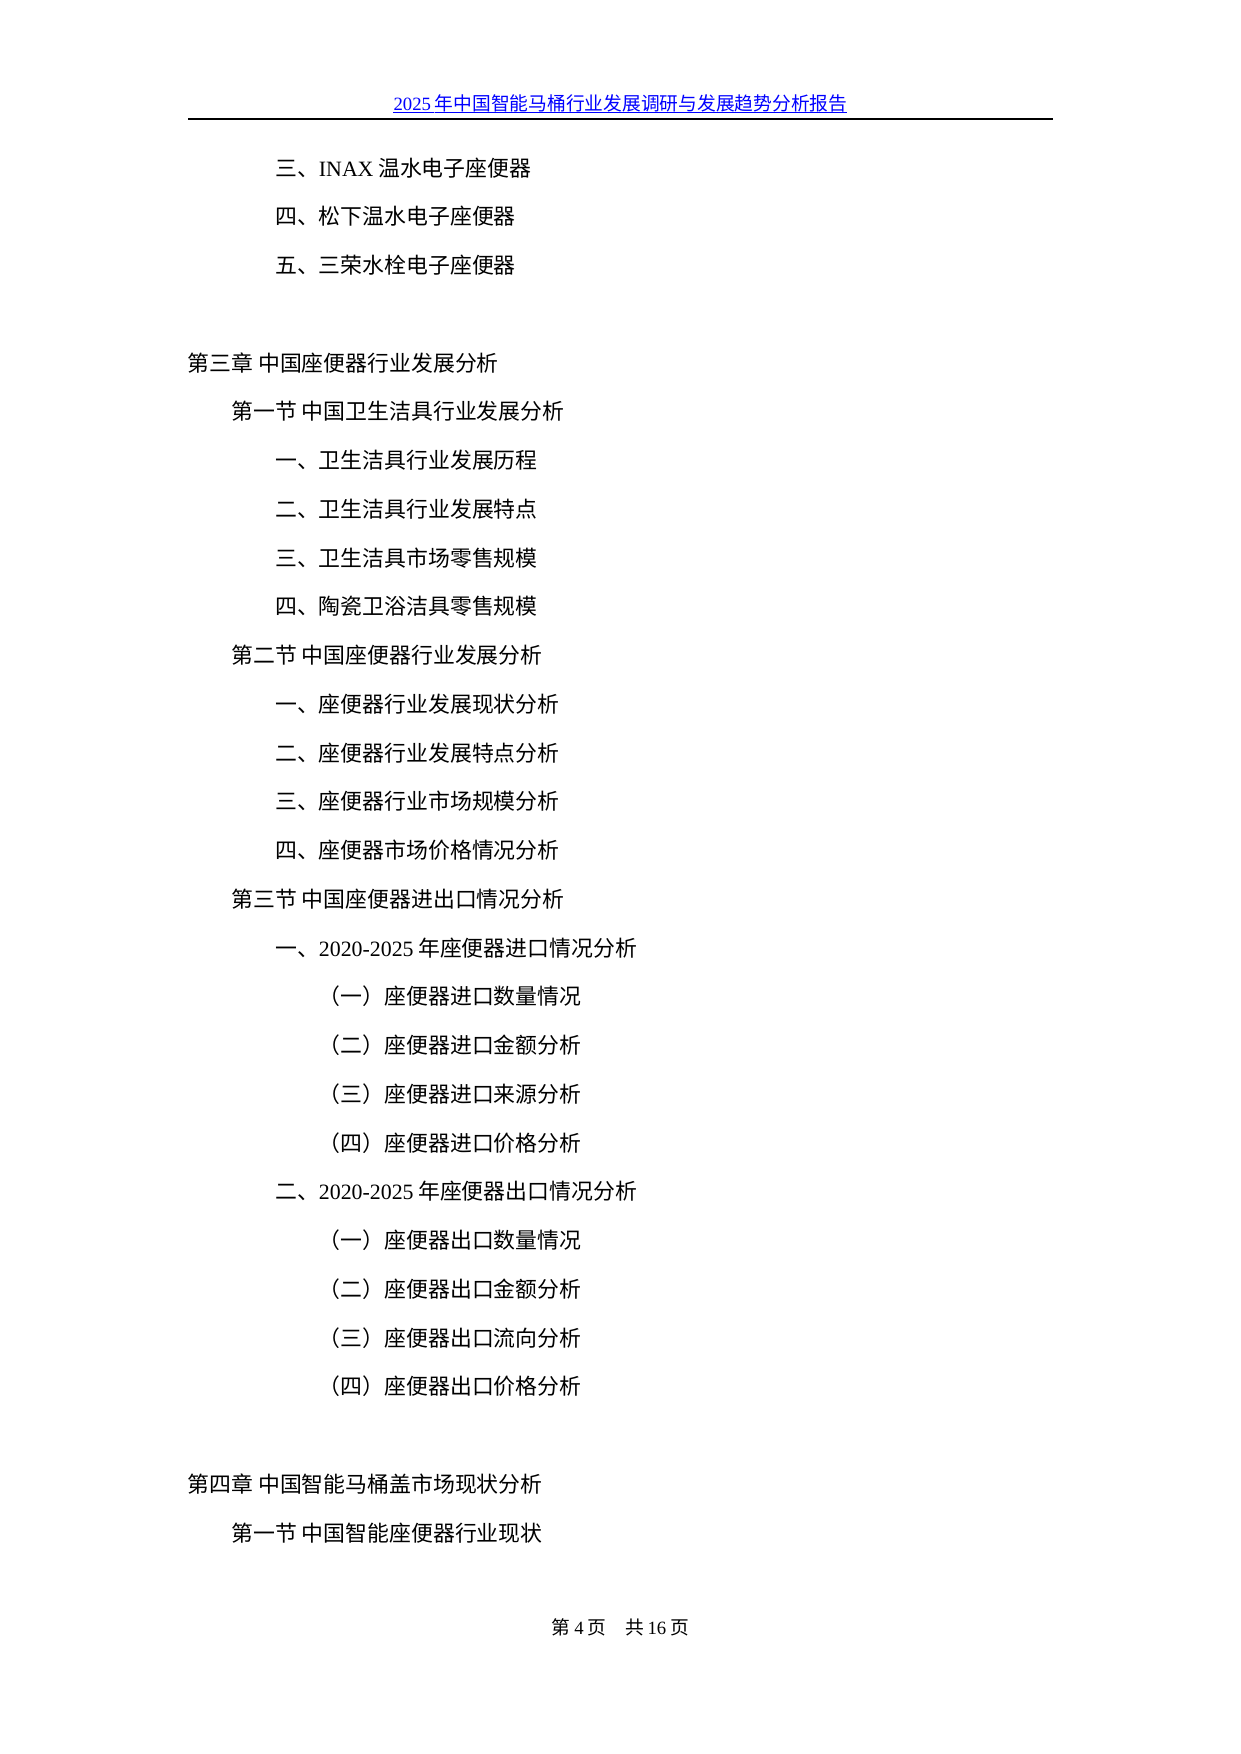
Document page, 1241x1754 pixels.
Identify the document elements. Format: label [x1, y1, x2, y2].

text [187, 150, 1053, 1548]
